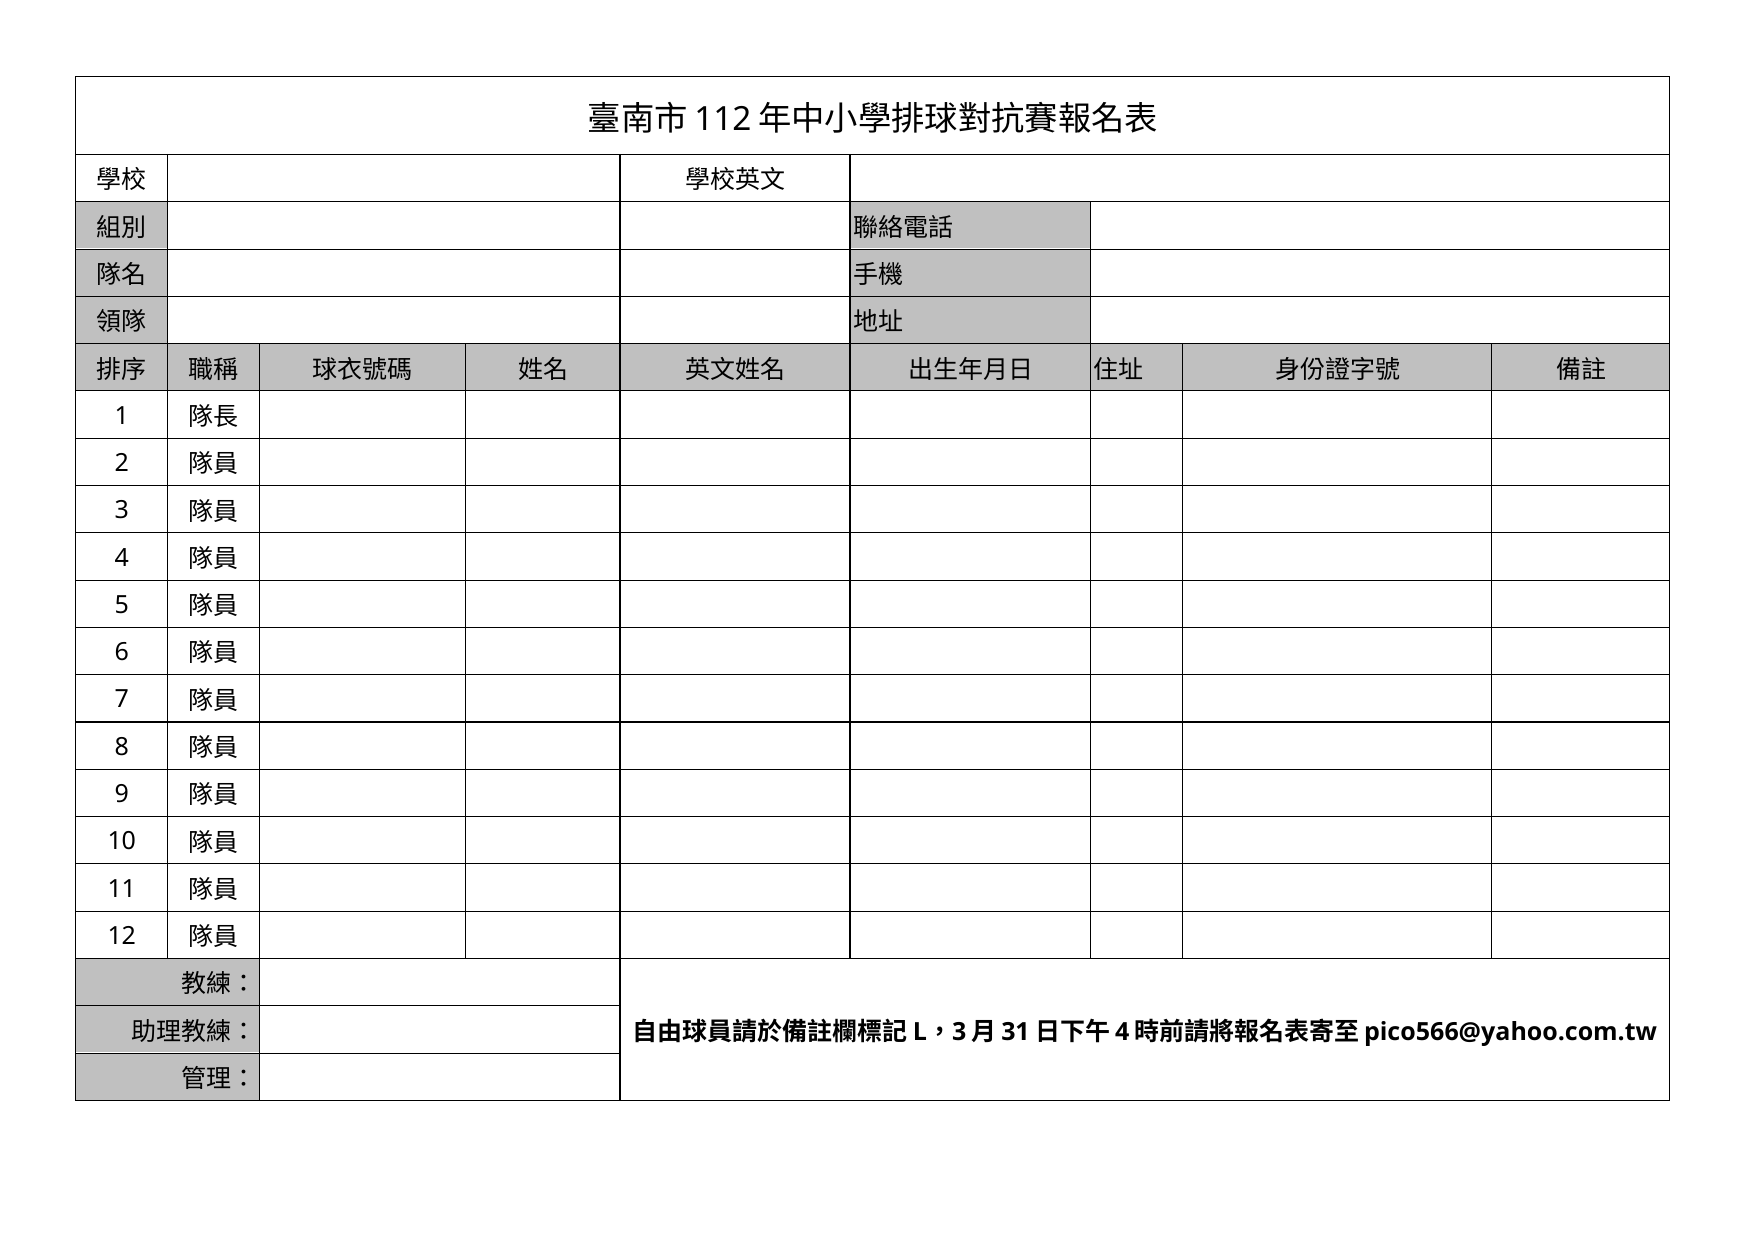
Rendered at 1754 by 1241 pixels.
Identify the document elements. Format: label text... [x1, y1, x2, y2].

table_cell [1091, 723, 1182, 769]
table_cell [1183, 581, 1491, 627]
table_cell [1091, 628, 1182, 674]
table_cell [260, 1054, 619, 1100]
table_cell [621, 675, 849, 721]
table_cell [1091, 486, 1182, 532]
table_cell [466, 817, 619, 863]
table_cell [466, 581, 619, 627]
table_cell 英文姓名 [621, 344, 849, 390]
table_cell [621, 486, 849, 532]
table_cell 領隊 [76, 297, 167, 343]
table_cell [851, 770, 1090, 816]
table_cell [466, 533, 619, 579]
table_cell [1091, 297, 1669, 343]
table_cell [851, 628, 1090, 674]
table_cell [466, 628, 619, 674]
table_cell 7 [76, 675, 167, 721]
table_cell 學校 [76, 155, 167, 201]
table_cell [1091, 250, 1669, 296]
table_cell [168, 297, 619, 343]
table_cell [1492, 864, 1669, 911]
table_cell [260, 581, 465, 627]
table_cell 隊員 [168, 912, 259, 958]
table_cell [260, 439, 465, 485]
table_cell 隊員 [168, 675, 259, 721]
table_cell [1091, 439, 1182, 485]
table_cell 組別 [76, 202, 167, 248]
table_cell 11 [76, 864, 167, 911]
table_cell [1492, 628, 1669, 674]
table_cell [621, 581, 849, 627]
table_cell [851, 155, 1669, 201]
table_cell [1492, 675, 1669, 721]
table_cell [1091, 912, 1182, 958]
table_cell [1091, 770, 1182, 816]
table_cell 4 [76, 533, 167, 579]
table_header 臺南市112年中小學排球對抗賽報名表 [76, 77, 1669, 154]
table_cell [851, 675, 1090, 721]
table_cell 出生年月日 [851, 344, 1090, 390]
table_cell 自由球員請於備註欄標記L，3月31日下午4時前請將報名表寄至pico566@yahoo.com.tw [621, 959, 1669, 1100]
table_cell [260, 486, 465, 532]
table_cell 隊員 [168, 864, 259, 911]
table_cell [851, 864, 1090, 911]
table_cell [621, 723, 849, 769]
table_cell 隊員 [168, 533, 259, 579]
table_cell [851, 533, 1090, 579]
table_cell [168, 250, 619, 296]
table_cell [621, 202, 849, 248]
table_cell [260, 770, 465, 816]
table_cell 隊員 [168, 723, 259, 769]
table_cell [1492, 391, 1669, 438]
table_cell [466, 439, 619, 485]
table_cell [466, 675, 619, 721]
table_cell [168, 155, 619, 201]
table_cell [1183, 723, 1491, 769]
table_cell 5 [76, 581, 167, 627]
table_cell 身份證字號 [1183, 344, 1491, 390]
table_cell 教練： [76, 959, 259, 1005]
table_cell 聯絡電話 [851, 202, 1090, 248]
table_cell [260, 533, 465, 579]
table_cell 管理： [76, 1054, 259, 1100]
table_cell [1091, 533, 1182, 579]
table_cell [1183, 675, 1491, 721]
table_cell [1492, 817, 1669, 863]
table_cell [466, 391, 619, 438]
table_cell [851, 723, 1090, 769]
table_cell [260, 723, 465, 769]
table_cell 隊員 [168, 439, 259, 485]
table_cell 隊員 [168, 770, 259, 816]
table_cell [1492, 723, 1669, 769]
table_cell 隊員 [168, 581, 259, 627]
table_cell 12 [76, 912, 167, 958]
table_cell [260, 628, 465, 674]
table_cell [851, 912, 1090, 958]
table_cell [1091, 202, 1669, 248]
table_cell [1183, 533, 1491, 579]
table_cell [260, 864, 465, 911]
table_cell 手機 [851, 250, 1090, 296]
table_cell [1091, 391, 1182, 438]
table_cell 住址 [1091, 344, 1182, 390]
table_cell [260, 817, 465, 863]
table_cell 8 [76, 723, 167, 769]
table_cell 備註 [1492, 344, 1669, 390]
table_cell [1091, 581, 1182, 627]
table_cell [1492, 912, 1669, 958]
table_cell [1492, 533, 1669, 579]
table_cell 隊員 [168, 817, 259, 863]
table_cell [621, 391, 849, 438]
table_cell [621, 770, 849, 816]
table_cell [1183, 912, 1491, 958]
table_cell [1183, 391, 1491, 438]
table_cell 姓名 [466, 344, 619, 390]
table_cell [260, 959, 619, 1005]
table_cell [466, 486, 619, 532]
table_cell [260, 912, 465, 958]
table_cell [621, 817, 849, 863]
table_cell 排序 [76, 344, 167, 390]
table_cell [1183, 439, 1491, 485]
table_cell [621, 864, 849, 911]
table_cell 隊員 [168, 628, 259, 674]
table_cell [1091, 675, 1182, 721]
table_cell [851, 817, 1090, 863]
table_cell [1183, 770, 1491, 816]
table_cell [621, 912, 849, 958]
table_cell [1183, 817, 1491, 863]
table_cell [1183, 628, 1491, 674]
table_cell [851, 581, 1090, 627]
table_cell 隊名 [76, 250, 167, 296]
table_cell 9 [76, 770, 167, 816]
table_cell [621, 439, 849, 485]
table_cell 學校英文 [621, 155, 849, 201]
table_cell 地址 [851, 297, 1090, 343]
table_cell [621, 533, 849, 579]
table_cell [621, 297, 849, 343]
table_cell [260, 1006, 619, 1052]
table_cell [621, 628, 849, 674]
table_cell [1492, 439, 1669, 485]
table_cell [466, 770, 619, 816]
table_cell [1091, 864, 1182, 911]
table_cell [1492, 770, 1669, 816]
table_cell [1492, 581, 1669, 627]
table_cell [1492, 486, 1669, 532]
table_cell [466, 864, 619, 911]
table_cell 1 [76, 391, 167, 438]
table_cell [851, 486, 1090, 532]
table_cell [466, 912, 619, 958]
table_cell [168, 202, 619, 248]
table_cell [1183, 864, 1491, 911]
table_cell [621, 250, 849, 296]
table_cell [466, 723, 619, 769]
table_cell 助理教練： [76, 1006, 259, 1052]
table_cell [1183, 486, 1491, 532]
table_cell 球衣號碼 [260, 344, 465, 390]
table_cell 職稱 [168, 344, 259, 390]
table_cell [1091, 817, 1182, 863]
table_cell [260, 675, 465, 721]
table_cell 6 [76, 628, 167, 674]
table_cell [260, 391, 465, 438]
table_cell 隊長 [168, 391, 259, 438]
table_cell 隊員 [168, 486, 259, 532]
table_cell 10 [76, 817, 167, 863]
table_cell [851, 391, 1090, 438]
table_cell 2 [76, 439, 167, 485]
table_cell [851, 439, 1090, 485]
table_cell 3 [76, 486, 167, 532]
